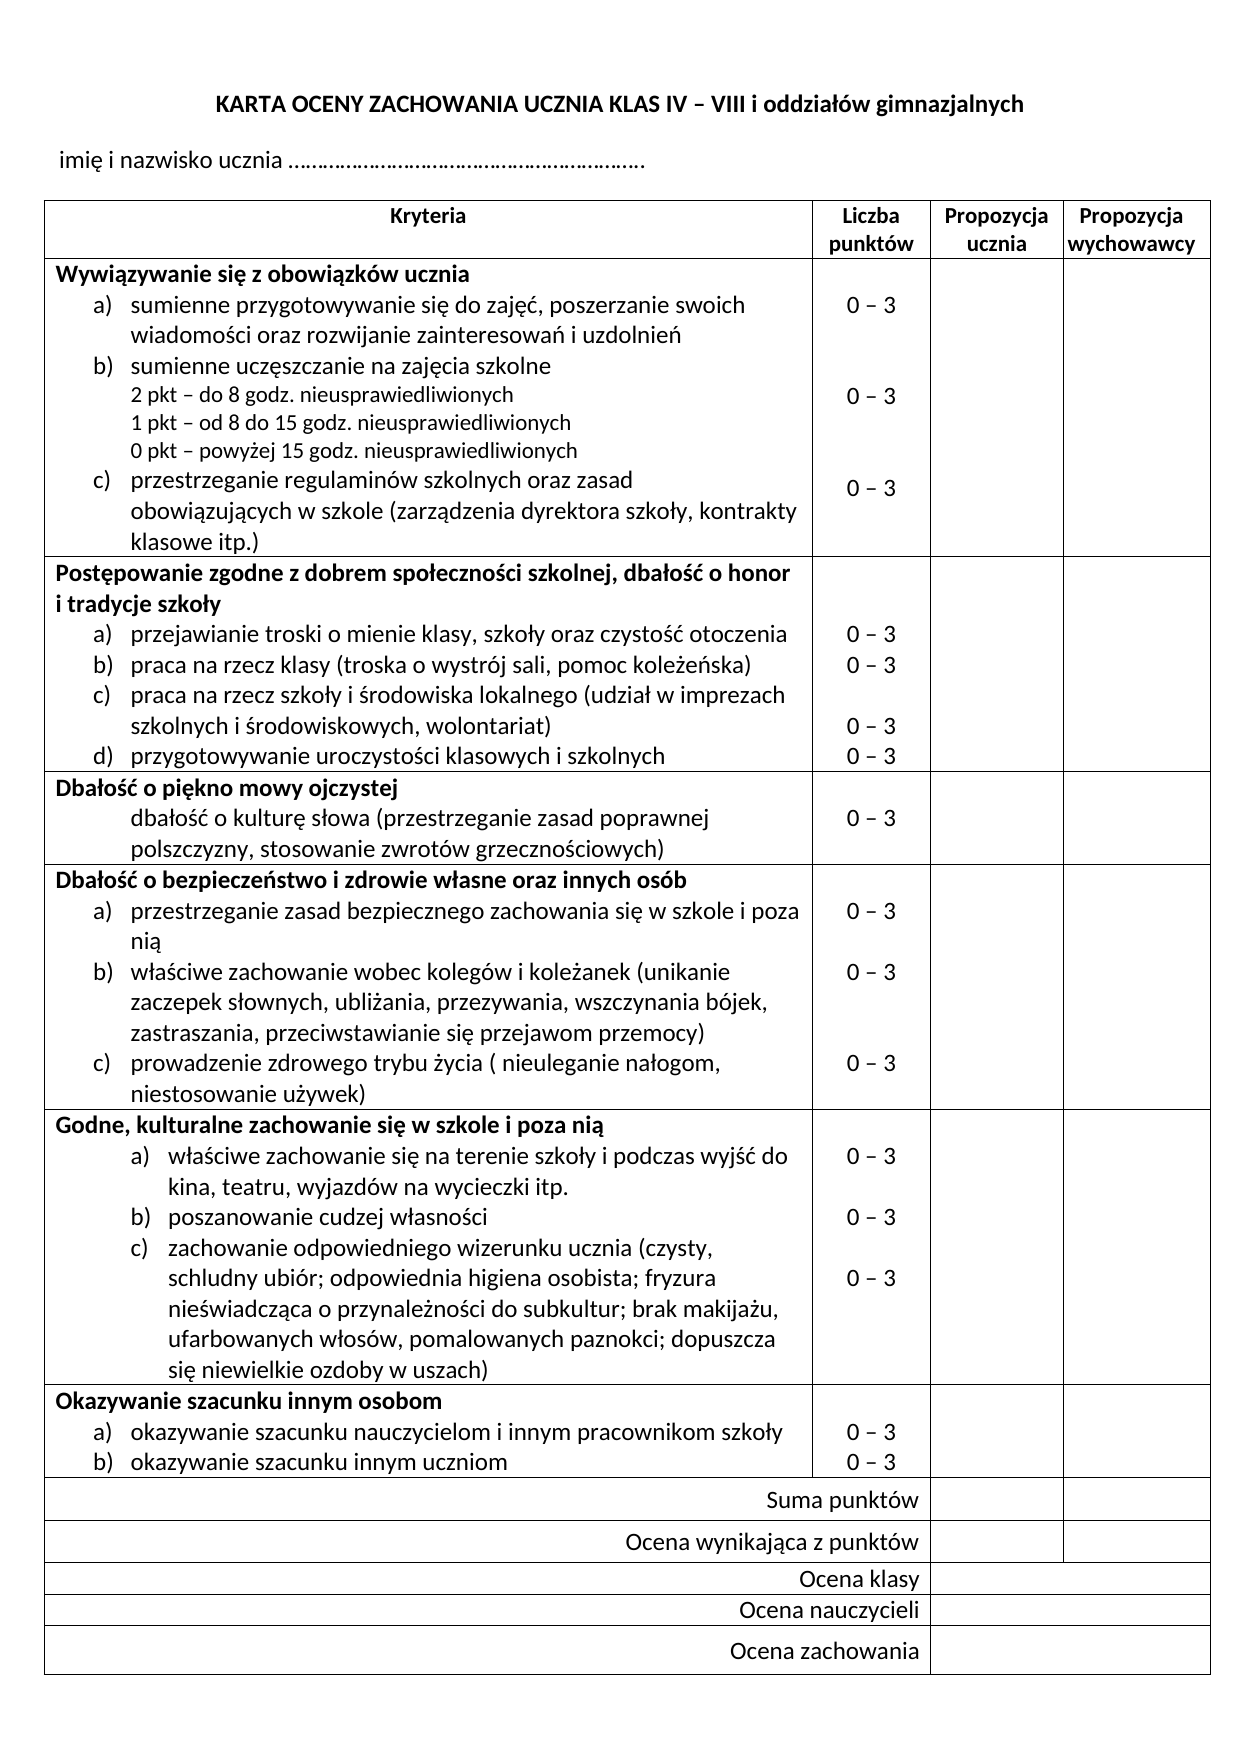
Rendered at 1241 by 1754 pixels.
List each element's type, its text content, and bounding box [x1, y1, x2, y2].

table_cell [1064, 259, 1210, 556]
table_cell Dbałość o piękno mowy ojczystej dbałość o kulturę słowa (przestrzeganie zasad poprawnej polszczyzny, stosowanie zwrotów grzecznościowych) [45, 772, 812, 863]
table_cell [1064, 1385, 1210, 1477]
table_header Kryteria [45, 201, 812, 257]
table_cell 0 – 3 0 – 3 0 – 3 [813, 259, 930, 556]
table_cell [931, 1563, 1210, 1593]
table_cell [931, 1521, 1063, 1562]
table_cell [931, 865, 1063, 1109]
table_cell [931, 1626, 1210, 1674]
table_cell Godne, kulturalne zachowanie się w szkole i poza nią właściwe zachowanie się na terenie szkoły i podczas wyjść do kina, teatru, wyjazdów na wycieczki itp. poszanowanie cudzej własności zachowanie odpowiedniego wizerunku ucznia (czysty, schludny ubiór; odpowiednia higiena osobista; fryzura nieświadcząca o przynależności do subkultur; brak makijażu, ufarbowanych włosów, pomalowanych paznokci; dopuszcza się niewielkie ozdoby w uszach) [45, 1110, 812, 1384]
table_cell [931, 557, 1063, 771]
table_cell [1064, 1110, 1210, 1384]
table_cell [1064, 1521, 1210, 1562]
table_cell [931, 1385, 1063, 1477]
table_cell [1064, 557, 1210, 771]
table_header Liczba punktów [813, 201, 930, 257]
table_cell 0 – 3 0 – 3 0 – 3 [813, 1110, 930, 1384]
table_cell [1064, 865, 1210, 1109]
table_cell Okazywanie szacunku innym osobom okazywanie szacunku nauczycielom i innym pracownikom szkoły okazywanie szacunku innym uczniom [45, 1385, 812, 1477]
table_cell 0 – 3 0 – 3 [813, 1385, 930, 1477]
table_cell Postępowanie zgodne z dobrem społeczności szkolnej, dbałość o honor i tradycje szkoły przejawianie troski o mienie klasy, szkoły oraz czystość otoczenia praca na rzecz klasy (troska o wystrój sali, pomoc koleżeńska) praca na rzecz szkoły i środowiska lokalnego (udział w imprezach szkolnych i środowiskowych, wolontariat) przygotowywanie uroczystości klasowych i szkolnych [45, 557, 812, 771]
table_cell [931, 772, 1063, 863]
table_cell [931, 259, 1063, 556]
table_cell [931, 1595, 1210, 1625]
table_cell Ocena wynikająca z punktów [45, 1521, 930, 1562]
table_header Propozycja ucznia [931, 201, 1063, 257]
table_cell [1064, 772, 1210, 863]
table_cell [931, 1110, 1063, 1384]
table_cell Dbałość o bezpieczeństwo i zdrowie własne oraz innych osób przestrzeganie zasad bezpiecznego zachowania się w szkole i poza nią właściwe zachowanie wobec kolegów i koleżanek (unikanie zaczepek słownych, ubliżania, przezywania, wszczynania bójek, zastraszania, przeciwstawianie się przejawom przemocy) prowadzenie zdrowego trybu życia ( nieuleganie nałogom, niestosowanie używek) [45, 865, 812, 1109]
table_cell Ocena klasy [45, 1563, 930, 1593]
text imię i nazwisko ucznia …………………………………………………….. [59, 144, 1093, 175]
text KARTA OCENY ZACHOWANIA UCZNIA KLAS IV – VIII i oddziałów gimnazjalnych [148, 89, 1093, 119]
table_cell 0 – 3 0 – 3 0 – 3 0 – 3 [813, 557, 930, 771]
table_cell [931, 1478, 1063, 1520]
table_cell [1064, 1478, 1210, 1520]
table_cell Ocena nauczycieli [45, 1595, 930, 1625]
table_header Propozycja wychowawcy [1064, 201, 1210, 257]
table_cell Wywiązywanie się z obowiązków ucznia sumienne przygotowywanie się do zajęć, poszerzanie swoich wiadomości oraz rozwijanie zainteresowań i uzdolnień sumienne uczęszczanie na zajęcia szkolne 2 pkt – do 8 godz. nieusprawiedliwionych 1 pkt – od 8 do 15 godz. nieusprawiedliwionych 0 pkt – powyżej 15 godz. nieusprawiedliwionych przestrzeganie regulaminów szkolnych oraz zasad obowiązujących w szkole (zarządzenia dyrektora szkoły, kontrakty klasowe itp.) [45, 259, 812, 556]
table_cell Suma punktów [45, 1478, 930, 1520]
table_cell 0 – 3 0 – 3 0 – 3 [813, 865, 930, 1109]
table_cell 0 – 3 [813, 772, 930, 863]
table_cell Ocena zachowania [45, 1626, 930, 1674]
